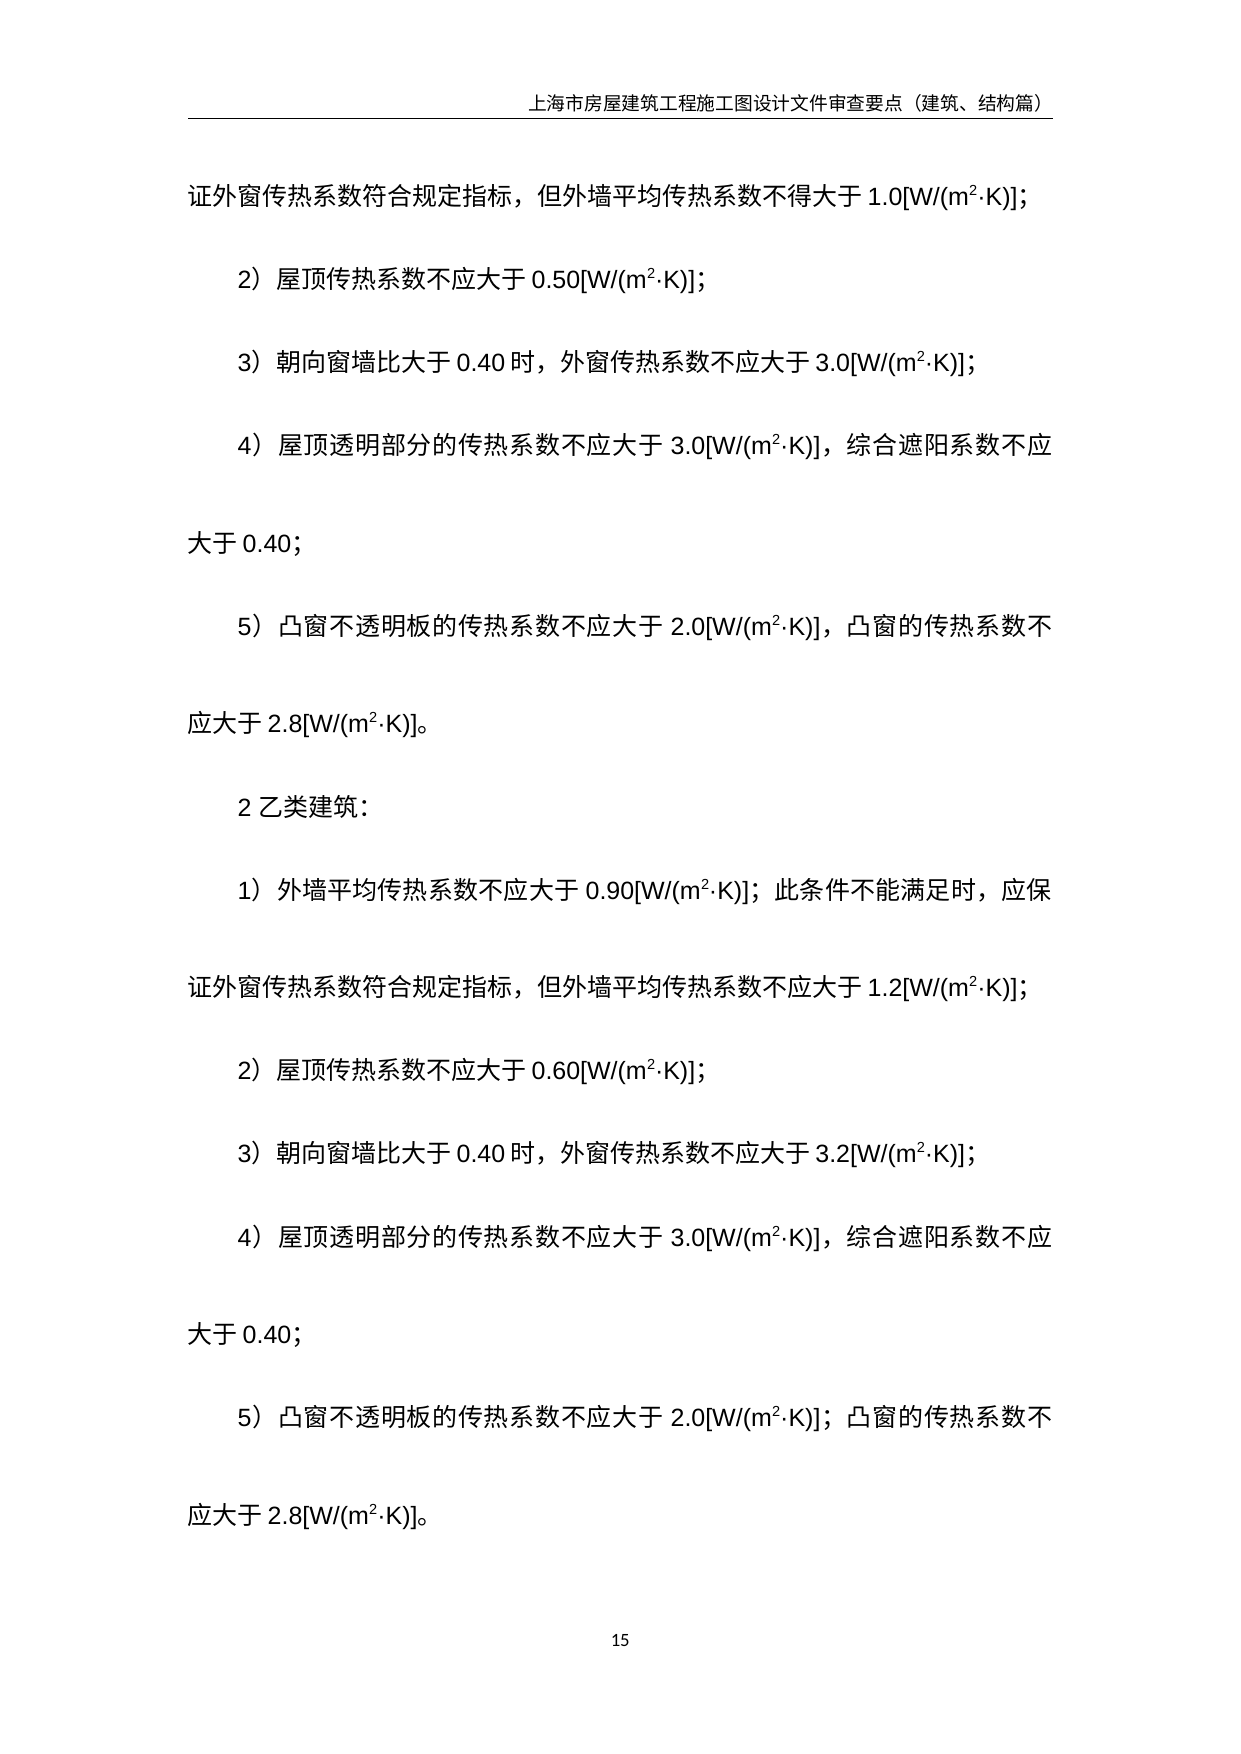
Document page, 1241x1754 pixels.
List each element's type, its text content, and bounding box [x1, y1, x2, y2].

text 2 乙类建筑： [187, 773, 1053, 838]
text 5）凸窗不透明板的传热系数不应大于2.0[W/(m2·K)]，凸窗的传热系数不应大于2.8[W/(m2·K)]。 [187, 592, 1053, 754]
text 3）朝向窗墙比大于0.40时，外窗传热系数不应大于3.2[W/(m2·K)]； [187, 1119, 1053, 1184]
text 4）屋顶透明部分的传热系数不应大于3.0[W/(m2·K)]，综合遮阳系数不应大于0.40； [187, 1203, 1053, 1365]
text 1）外墙平均传热系数不应大于0.90[W/(m2·K)]；此条件不能满足时，应保证外窗传热系数符合规定指标，但外墙平均传热系数不应大于1.2[W/(m2·K)]； [187, 856, 1053, 1018]
text 4）屋顶透明部分的传热系数不应大于3.0[W/(m2·K)]，综合遮阳系数不应大于0.40； [187, 411, 1053, 574]
text 2）屋顶传热系数不应大于0.50[W/(m2·K)]； [187, 245, 1053, 310]
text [187, 162, 1053, 227]
text 3）朝向窗墙比大于0.40时，外窗传热系数不应大于3.0[W/(m2·K)]； [187, 328, 1053, 393]
text 5）凸窗不透明板的传热系数不应大于2.0[W/(m2·K)]；凸窗的传热系数不应大于2.8[W/(m2·K)]。 [187, 1383, 1053, 1546]
text 2）屋顶传热系数不应大于0.60[W/(m2·K)]； [187, 1036, 1053, 1101]
